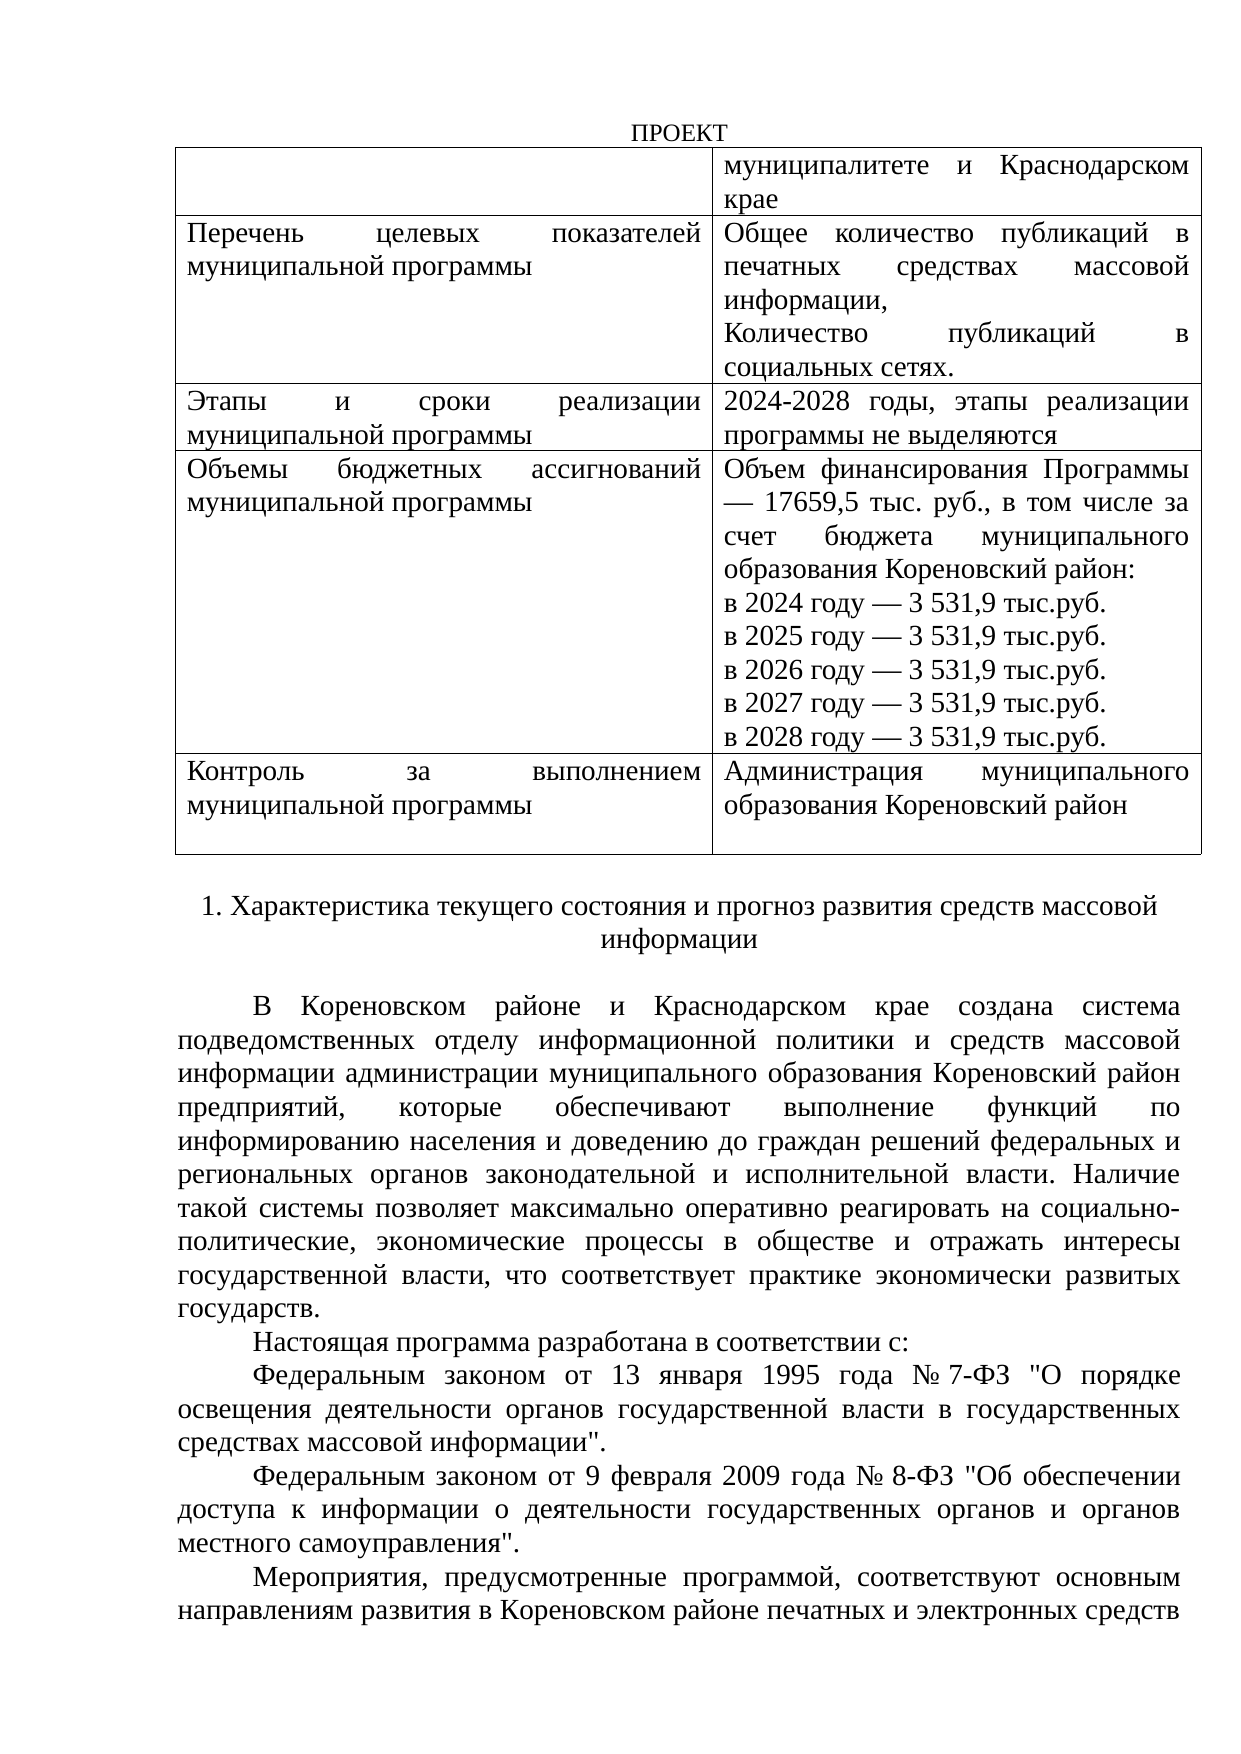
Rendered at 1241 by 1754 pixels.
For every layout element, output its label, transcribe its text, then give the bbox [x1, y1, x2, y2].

table_cell Администрация муниципального образования Кореновский район [713, 754, 1201, 854]
table_cell Объем финансирования Программы — 17659,5 тыс. руб., в том числе за счет бюджета муниципального образования Кореновский район: в 2024 году — 3 531,9 тыс.руб. в 2025 году — 3 531,9 тыс.руб. в 2026 году — 3 531,9 тыс.руб. в 2027 году — 3 531,9 тыс.руб. в 2028 году — 3 531,9 тыс.руб. [713, 451, 1201, 753]
table_cell Перечень целевых показателей муниципальной программы [176, 216, 712, 383]
table_cell Контроль за выполнением муниципальной программы [176, 754, 712, 854]
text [177, 1559, 1181, 1626]
table_cell 2024-2028 годы, этапы реализации программы не выделяются [713, 384, 1201, 450]
text Федеральным законом от 13 января 1995 года № 7-ФЗ "О порядке освещения деятельности органов государственной власти в государственных средствах массовой информации". [177, 1357, 1181, 1458]
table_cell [713, 148, 1201, 214]
table_cell Общее количество публикаций в печатных средствах массовой информации, Количество публикаций в социальных сетях. [713, 216, 1201, 383]
text Федеральным законом от 9 февраля 2009 года № 8-ФЗ "Об обеспечении доступа к информации о деятельности государственных органов и органов местного самоуправления". [177, 1458, 1181, 1559]
text Настоящая программа разработана в соответствии с: [177, 1324, 1181, 1357]
table_cell Объемы бюджетных ассигнований муниципальной программы [176, 451, 712, 753]
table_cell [176, 148, 712, 214]
text 1. Характеристика текущего состояния и прогноз развития средств массовой информации [177, 888, 1181, 955]
table_cell Этапы и сроки реализации муниципальной программы [176, 384, 712, 450]
text В Кореновском районе и Краснодарском крае создана система подведомственных отделу информационной политики и средств массовой информации администрации муниципального образования Кореновский район предприятий, которые обеспечивают выполнение функций по информированию населения и доведению до граждан решений федеральных и региональных органов законодательной и исполнительной власти. Наличие такой системы позволяет максимально оперативно реагировать на социально-политические, экономические процессы в обществе и отражать интересы государственной власти, что соответствует практике экономически развитых государств. [177, 988, 1181, 1324]
